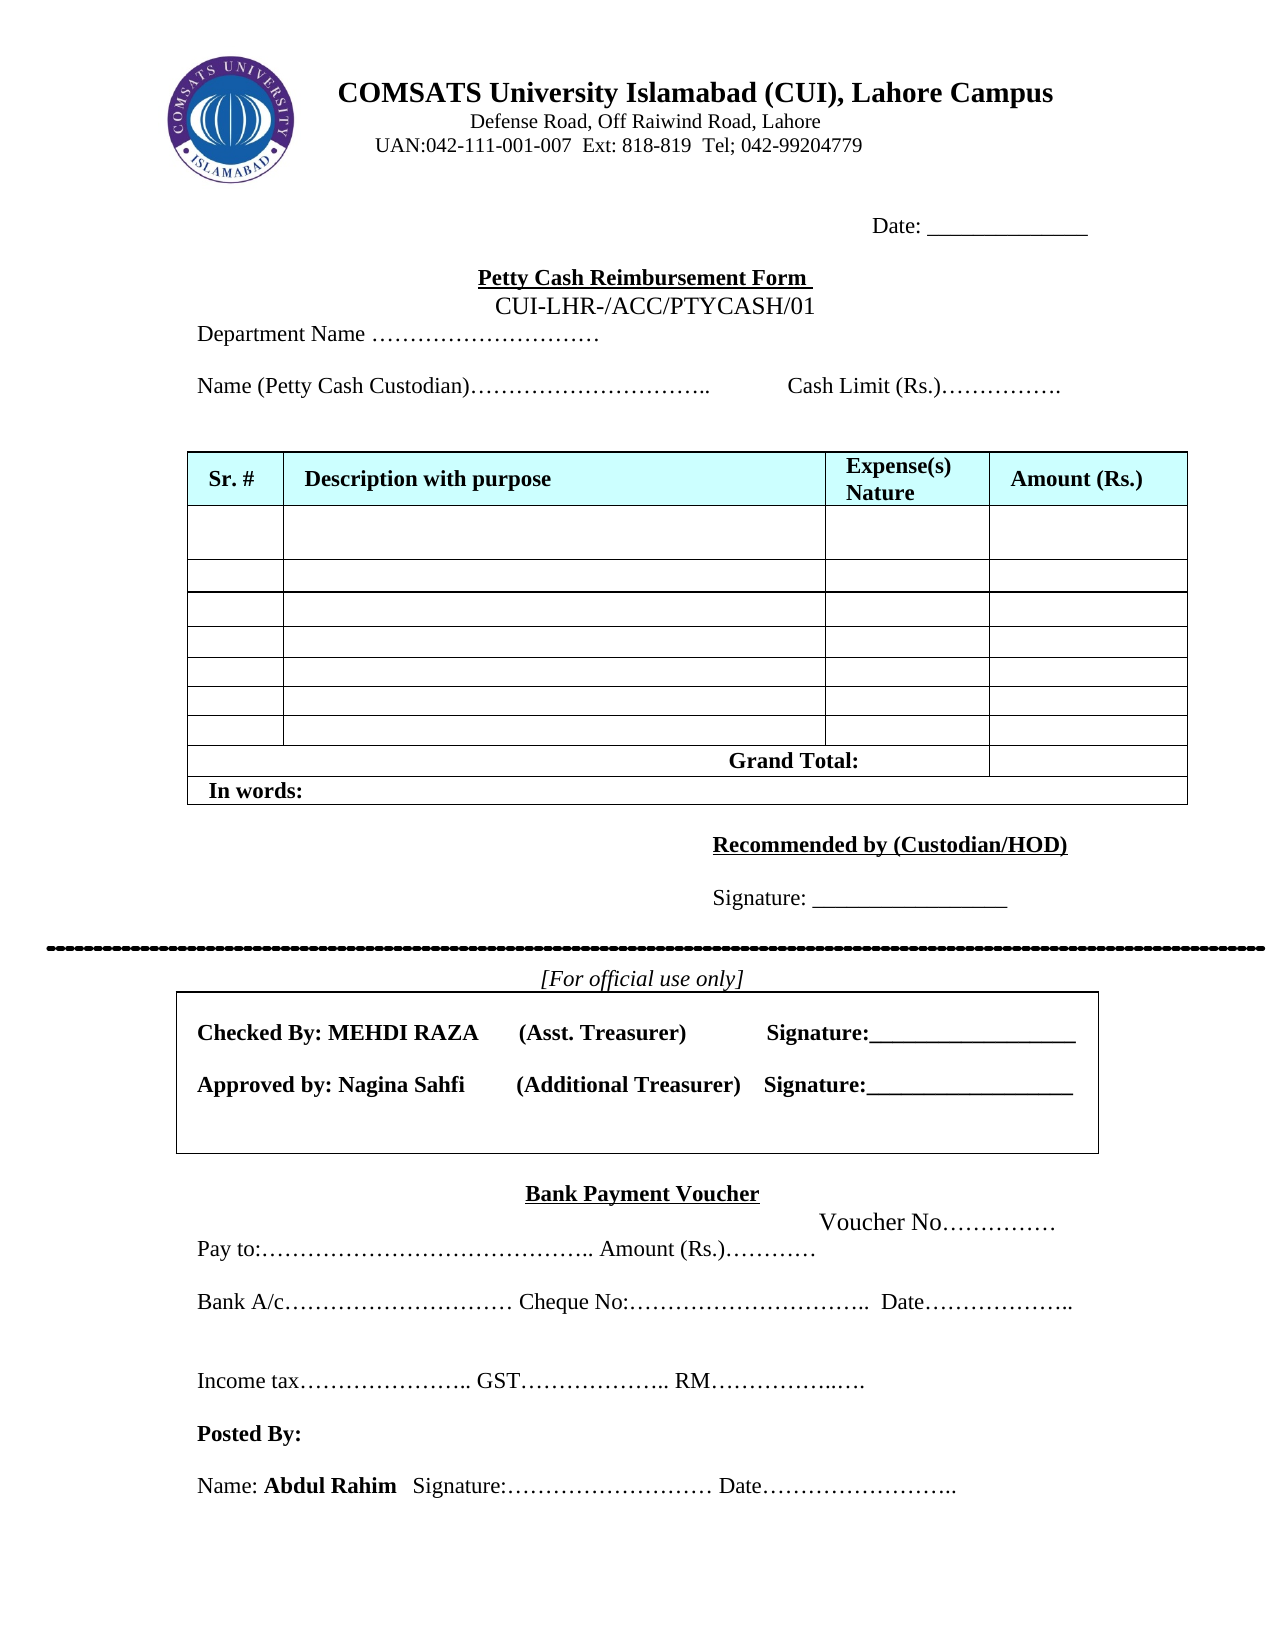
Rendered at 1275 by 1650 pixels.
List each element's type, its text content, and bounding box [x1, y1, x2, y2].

table_cell [284, 593, 825, 626]
table_cell [990, 627, 1187, 657]
table_cell [826, 593, 989, 626]
text Recommended by (Custodian/HOD) [197, 831, 1087, 857]
table_cell [188, 627, 283, 657]
text Name: Abdul Rahim Signature:……………………… Date…………………….. [197, 1473, 1087, 1499]
text [For official use only] [197, 965, 1087, 991]
table_cell [188, 506, 283, 559]
table_cell [284, 560, 825, 591]
table_cell [188, 658, 283, 686]
table_cell [188, 593, 283, 626]
text Income tax………………….. GST……………….. RM……………..…. [197, 1367, 1087, 1393]
table_cell [990, 716, 1187, 744]
table_cell [990, 746, 1187, 776]
table_cell [826, 658, 989, 686]
text Voucher No…………… [197, 1207, 1087, 1235]
table_cell [826, 560, 989, 591]
table_header Expense(s) Nature [826, 453, 989, 505]
text Posted By: [197, 1420, 1087, 1446]
table_header Description with purpose [284, 453, 825, 505]
table_cell [990, 560, 1187, 591]
table_cell [284, 716, 825, 744]
table_cell [284, 506, 825, 559]
text Defense Road, Off Raiwind Road, Lahore [375, 108, 1087, 133]
table_cell [284, 627, 825, 657]
table_cell [990, 506, 1187, 559]
picture [158, 46, 303, 194]
table_cell [990, 593, 1187, 626]
text Name (Petty Cash Custodian)………………………….. Cash Limit (Rs.)……………. [197, 372, 1087, 425]
table_cell [284, 687, 825, 715]
table_header Amount (Rs.) [990, 453, 1187, 505]
table_header Checked By: MEHDI RAZA (Asst. Treasurer) Signature:__________________ Approved by: Nagina Sahfi (Additional Treasurer) Signature:__________________ [177, 993, 1098, 1153]
table_header Sr. # [188, 453, 283, 505]
text Pay to:…………………………………….. Amount (Rs.)………… [197, 1235, 1087, 1262]
table_cell [990, 658, 1187, 686]
text Date: ______________ [197, 212, 1087, 238]
table_cell [826, 506, 989, 559]
text Signature: _________________ [197, 883, 1087, 910]
table_cell [826, 627, 989, 657]
table_cell [188, 687, 283, 715]
table_cell Grand Total: [188, 746, 989, 776]
table_cell [990, 687, 1187, 715]
text UAN:042-111-001-007 Ext: 818-819 Tel; 042-99204779 [337, 133, 1087, 157]
table_cell In words: [188, 777, 1187, 803]
text Petty Cash Reimbursement Form [197, 264, 1087, 291]
table_cell [188, 560, 283, 591]
table_cell [826, 687, 989, 715]
table_cell [188, 716, 283, 744]
text Bank Payment Voucher [197, 1180, 1087, 1207]
text CUI-LHR-/ACC/PTYCASH/01 [197, 291, 1087, 319]
text Bank A/c………………………… Cheque No:………………………….. Date……………….. [197, 1288, 1087, 1341]
table_cell [826, 716, 989, 744]
text COMSATS University Islamabad (CUI), Lahore Campus [303, 75, 1087, 108]
text Department Name ………………………… [197, 319, 1087, 346]
table_cell [284, 658, 825, 686]
